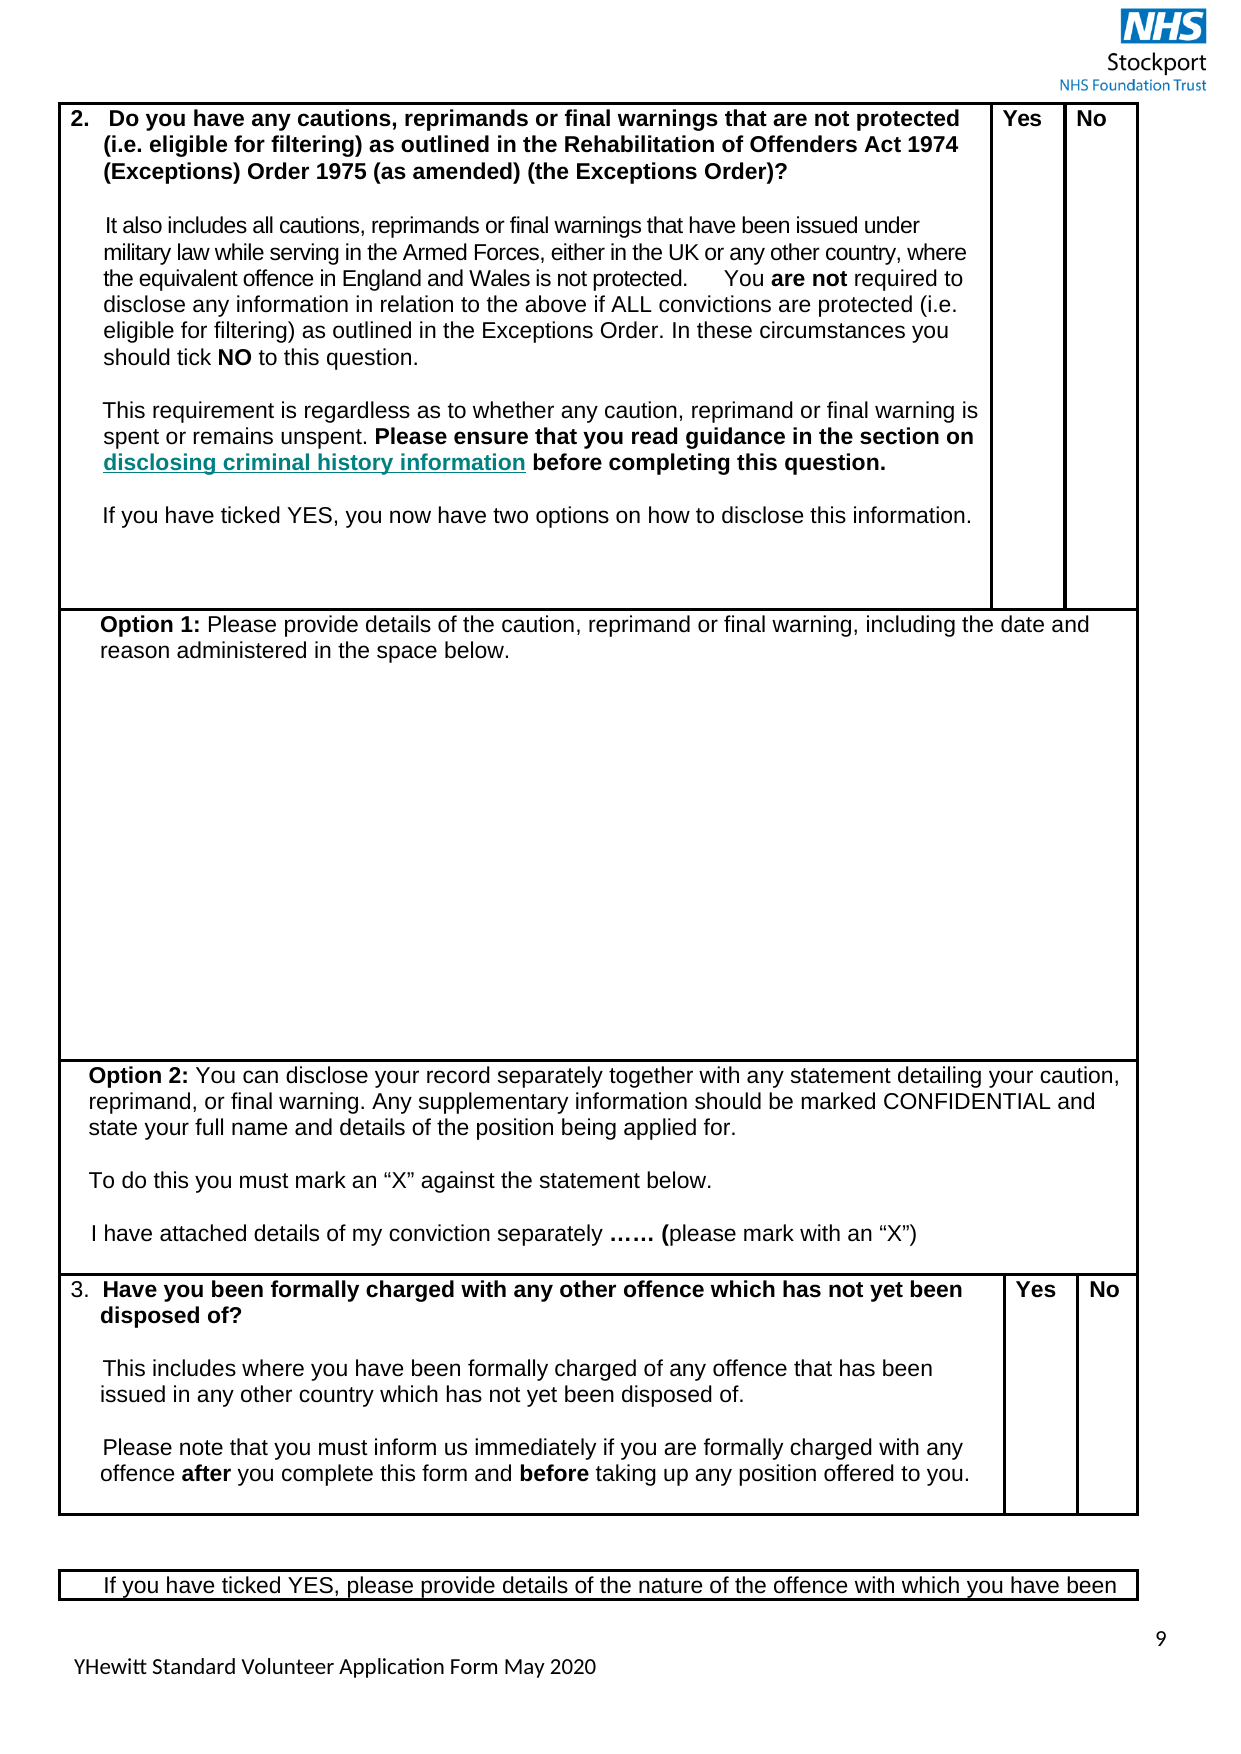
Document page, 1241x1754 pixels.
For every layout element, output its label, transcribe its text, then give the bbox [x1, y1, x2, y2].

table_cell No [1067, 105, 1136, 607]
table_cell 2. Do you have any cautions, reprimands or final warnings that are not protected (i.e. eligible for filtering) as outlined in the Rehabilitation of Offenders Act 1974 (Exceptions) Order 1975 (as amended) (the Exceptions Order)? It also includes all cautions, reprimands or final warnings that have been issued under military law while serving in the Armed Forces, either in the UK or any other country, where the equivalent offence in England and Wales is not protected. You are not required to disclose any information in relation to the above if ALL convictions are protected (i.e. eligible for filtering) as outlined in the Exceptions Order. In these circumstances you should tick NO to this question. This requirement is regardless as to whether any caution, reprimand or final warning is spent or remains unspent. Please ensure that you read guidance in the section on disclosing criminal history information before completing this question. If you have ticked YES, you now have two options on how to disclose this information. [61, 105, 990, 607]
table_cell No [1079, 1276, 1136, 1513]
table_cell Yes [1006, 1276, 1076, 1513]
table_cell Option 1: Please provide details of the caution, reprimand or final warning, including the date and reason administered in the space below. [61, 611, 1136, 1058]
picture [1059, 8, 1207, 91]
table_cell Option 2: You can disclose your record separately together with any statement detailing your caution, reprimand, or final warning. Any supplementary information should be marked CONFIDENTIAL and state your full name and details of the position being applied for. To do this you must mark an “X” against the statement below. I have attached details of my conviction separately …… (please mark with an “X”) [61, 1062, 1136, 1272]
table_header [61, 1572, 1136, 1598]
table_cell 3. Have you been formally charged with any other offence which has not yet been disposed of? This includes where you have been formally charged of any offence that has been issued in any other country which has not yet been disposed of. Please note that you must inform us immediately if you are formally charged with any offence after you complete this form and before taking up any position offered to you. [61, 1276, 1003, 1513]
table_cell Yes [993, 105, 1063, 607]
